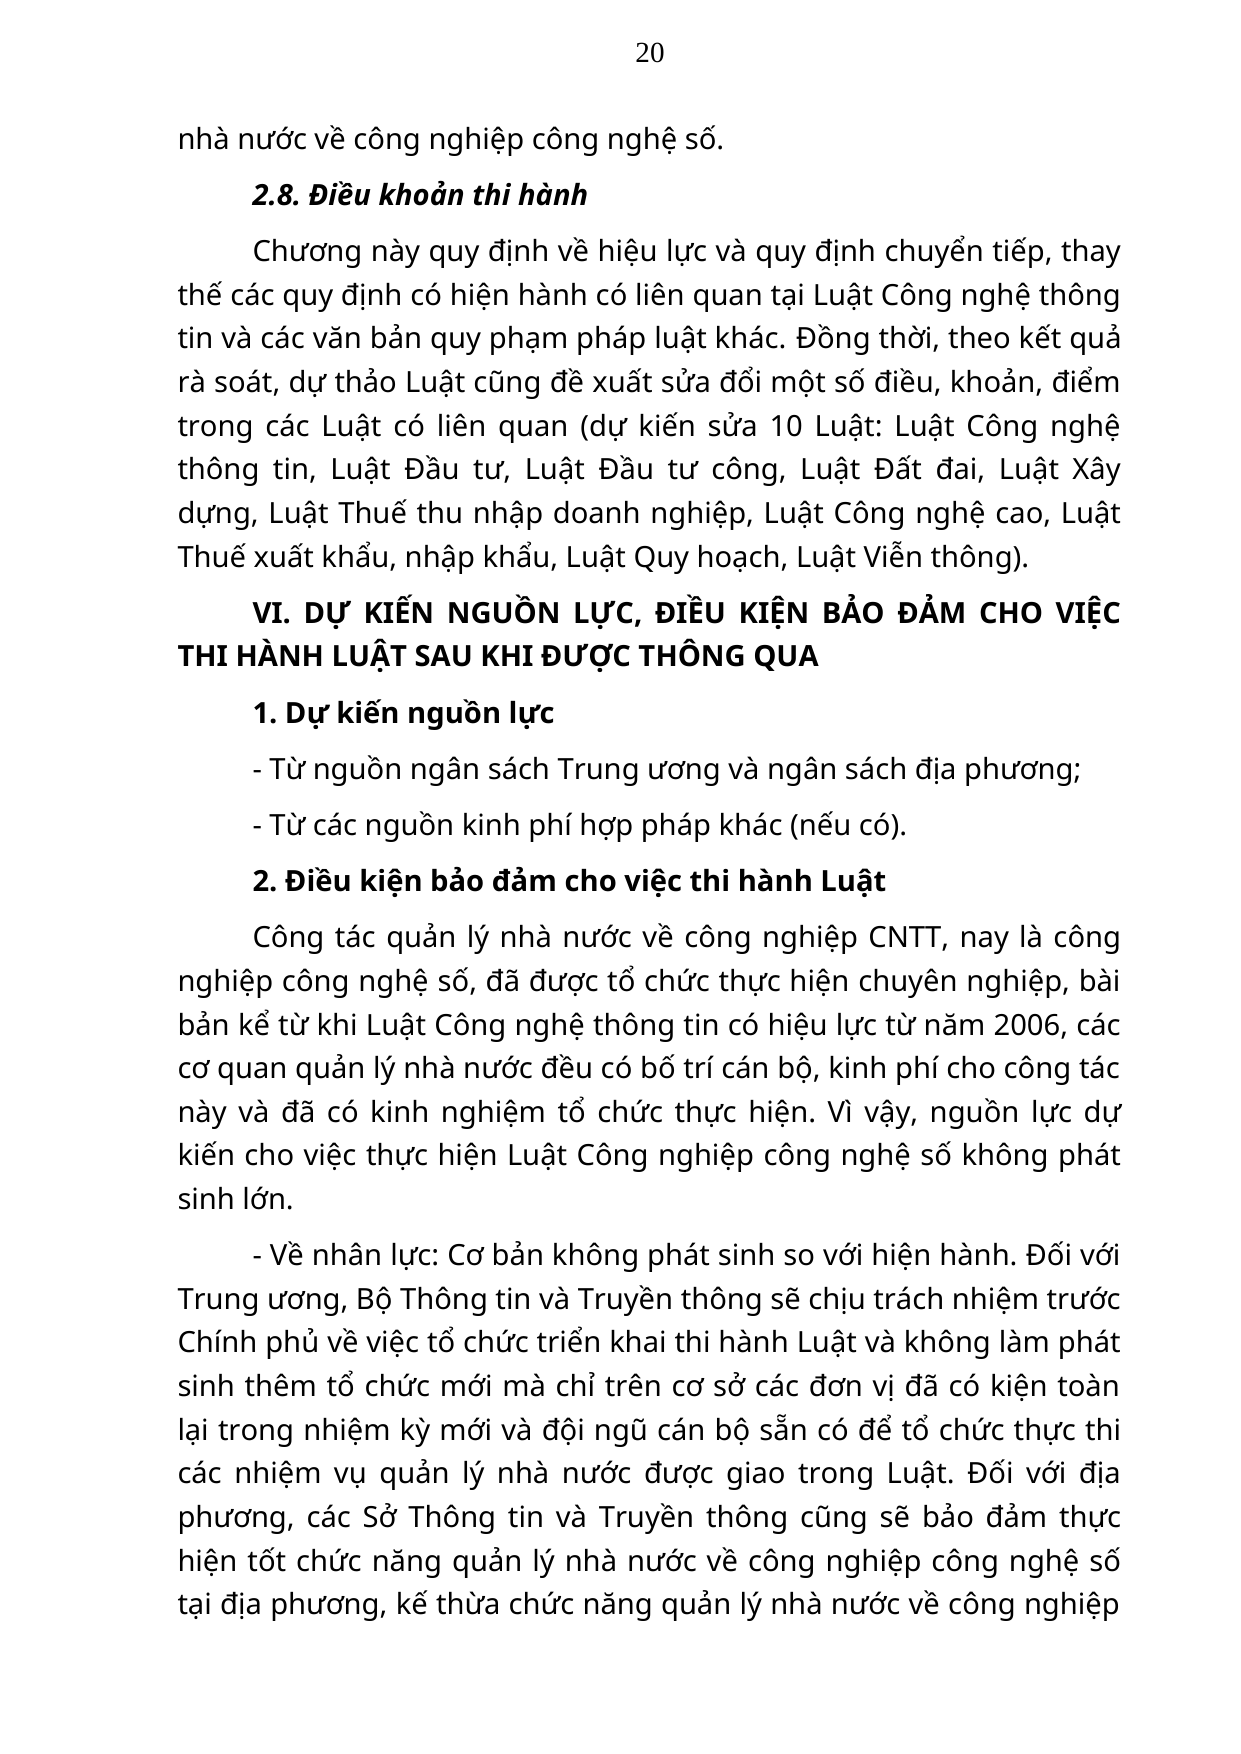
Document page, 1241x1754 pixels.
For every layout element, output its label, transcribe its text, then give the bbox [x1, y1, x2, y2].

text - Từ nguồn ngân sách Trung ương và ngân sách địa phương; [177, 748, 1122, 788]
text - Từ các nguồn kinh phí hợp pháp khác (nếu có). [177, 804, 1122, 844]
subtitle 2.8. Điều khoản thi hành [177, 174, 1122, 214]
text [177, 1234, 1122, 1623]
text Công tác quản lý nhà nước về công nghiệp CNTT, nay là công nghiệp công nghệ số, đã được tổ chức thực hiện chuyên nghiệp, bài bản kể từ khi Luật Công nghệ thông tin có hiệu lực từ năm 2006, các cơ quan quản lý nhà nước đều có bố trí cán bộ, kinh phí cho công tác này và đã có kinh nghiệm tổ chức thực hiện. Vì vậy, nguồn lực dự kiến cho việc thực hiện Luật Công nghiệp công nghệ số không phát sinh lớn. [177, 916, 1122, 1218]
subtitle VI. DỰ KIẾN NGUỒN LỰC, ĐIỀU KIỆN BẢO ĐẢM CHO VIỆC THI HÀNH LUẬT SAU KHI ĐƯỢC THÔNG QUA [177, 592, 1122, 675]
subtitle 1. Dự kiến nguồn lực [177, 692, 1122, 732]
subtitle 2. Điều kiện bảo đảm cho việc thi hành Luật [177, 860, 1122, 900]
text Chương này quy định về hiệu lực và quy định chuyển tiếp, thay thế các quy định có hiện hành có liên quan tại Luật Công nghệ thông tin và các văn bản quy phạm pháp luật khác. Đồng thời, theo kết quả rà soát, dự thảo Luật cũng đề xuất sửa đổi một số điều, khoản, điểm trong các Luật có liên quan (dự kiến sửa 10 Luật: Luật Công nghệ thông tin, Luật Đầu tư, Luật Đầu tư công, Luật Đất đai, Luật Xây dựng, Luật Thuế thu nhập doanh nghiệp, Luật Công nghệ cao, Luật Thuế xuất khẩu, nhập khẩu, Luật Quy hoạch, Luật Viễn thông). [177, 230, 1122, 576]
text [177, 118, 1122, 158]
